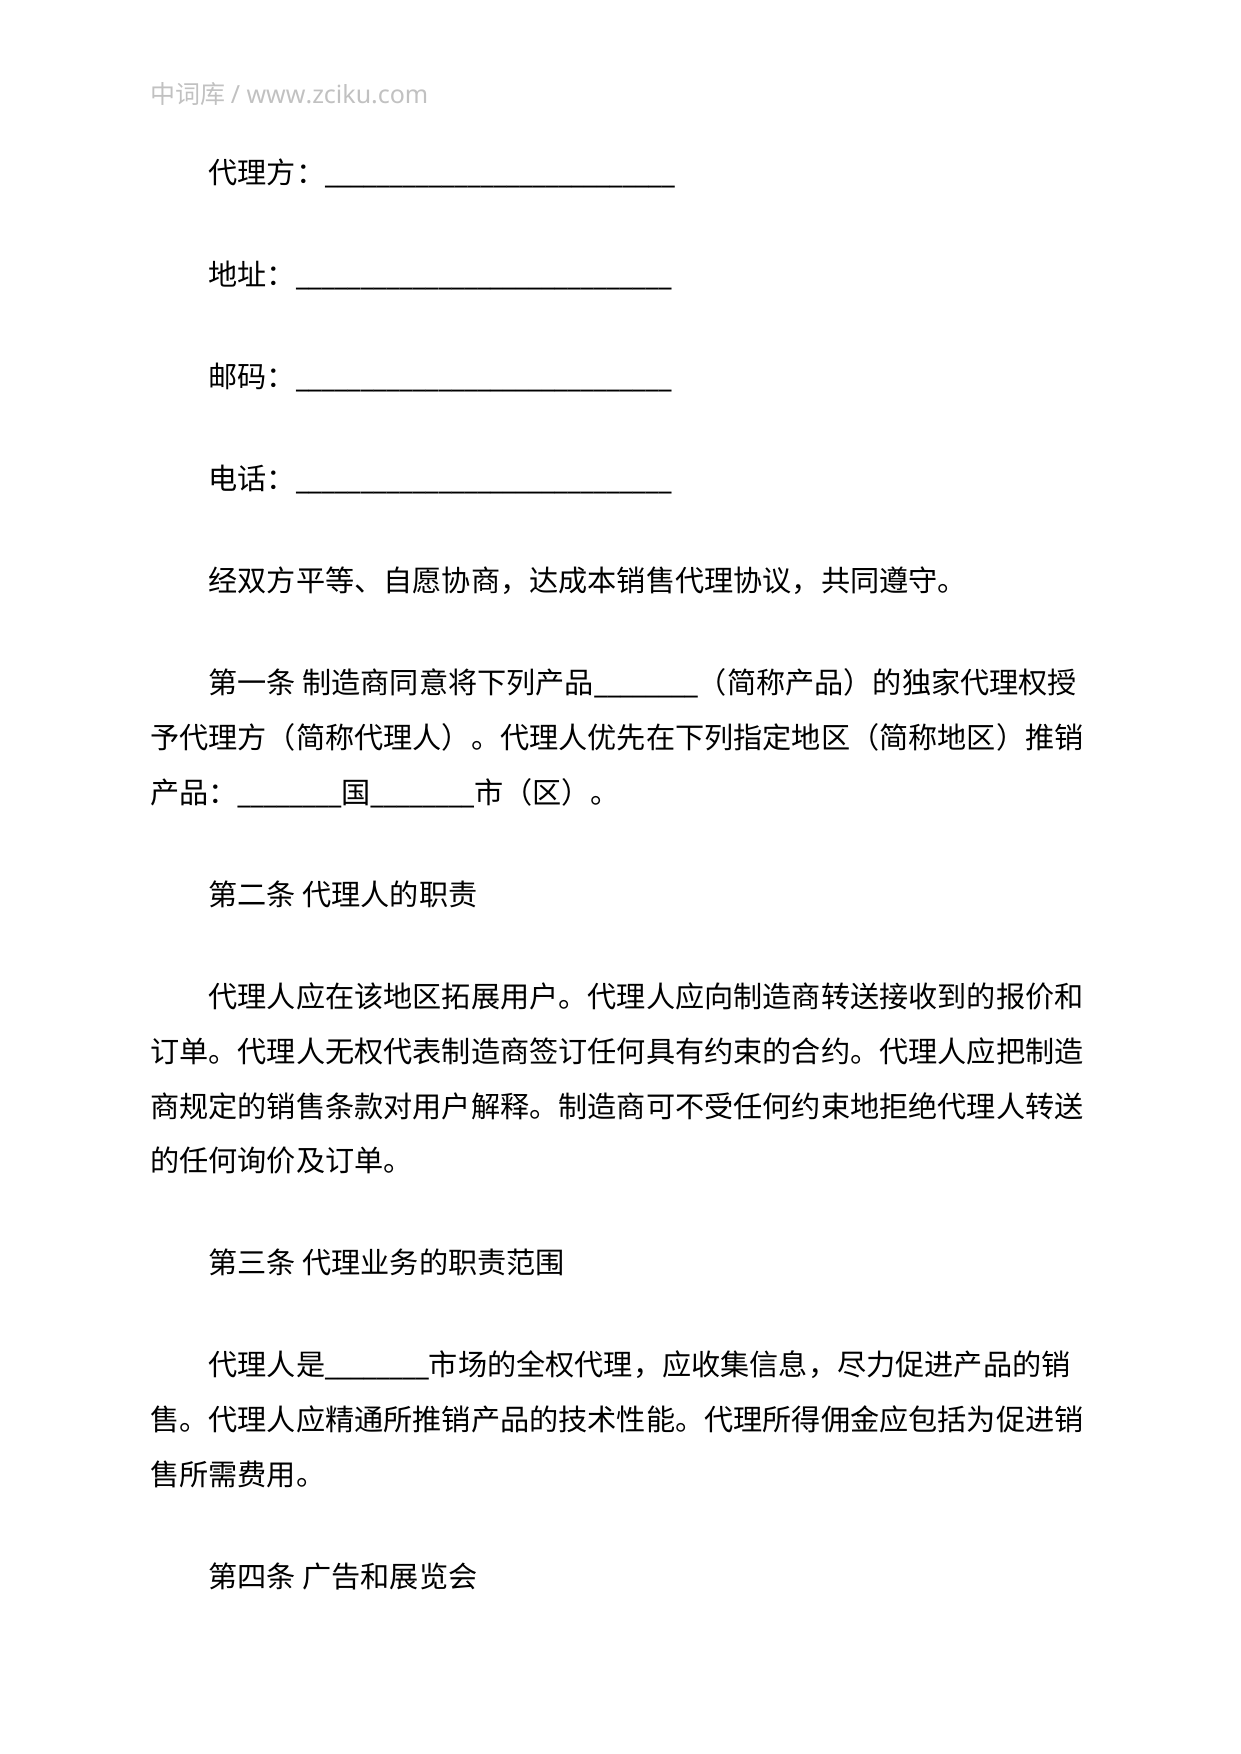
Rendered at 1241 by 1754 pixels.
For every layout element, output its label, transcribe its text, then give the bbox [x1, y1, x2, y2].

text 代理人是________市场的全权代理，应收集信息，尽力促进产品的销售。代理人应精通所推销产品的技术性能。代理所得佣金应包括为促进销售所需费用。 [150, 1342, 1090, 1494]
text 第二条 代理人的职责 [150, 872, 1090, 914]
text 地址：_____________________________ [150, 252, 1090, 294]
text 电话：_____________________________ [150, 456, 1090, 498]
text 代理方：___________________________ [150, 150, 1090, 192]
text 邮码：_____________________________ [150, 354, 1090, 396]
text 代理人应在该地区拓展用户。代理人应向制造商转送接收到的报价和订单。代理人无权代表制造商签订任何具有约束的合约。代理人应把制造商规定的销售条款对用户解释。制造商可不受任何约束地拒绝代理人转送的任何询价及订单。 [150, 973, 1090, 1180]
text 经双方平等、自愿协商，达成本销售代理协议，共同遵守。 [150, 558, 1090, 600]
text 第四条 广告和展览会 [150, 1553, 1090, 1596]
text 第一条 制造商同意将下列产品________（简称产品）的独家代理权授予代理方（简称代理人）。代理人优先在下列指定地区（简称地区）推销产品：________国________市（区）。 [150, 660, 1090, 812]
text 第三条 代理业务的职责范围 [150, 1240, 1090, 1282]
